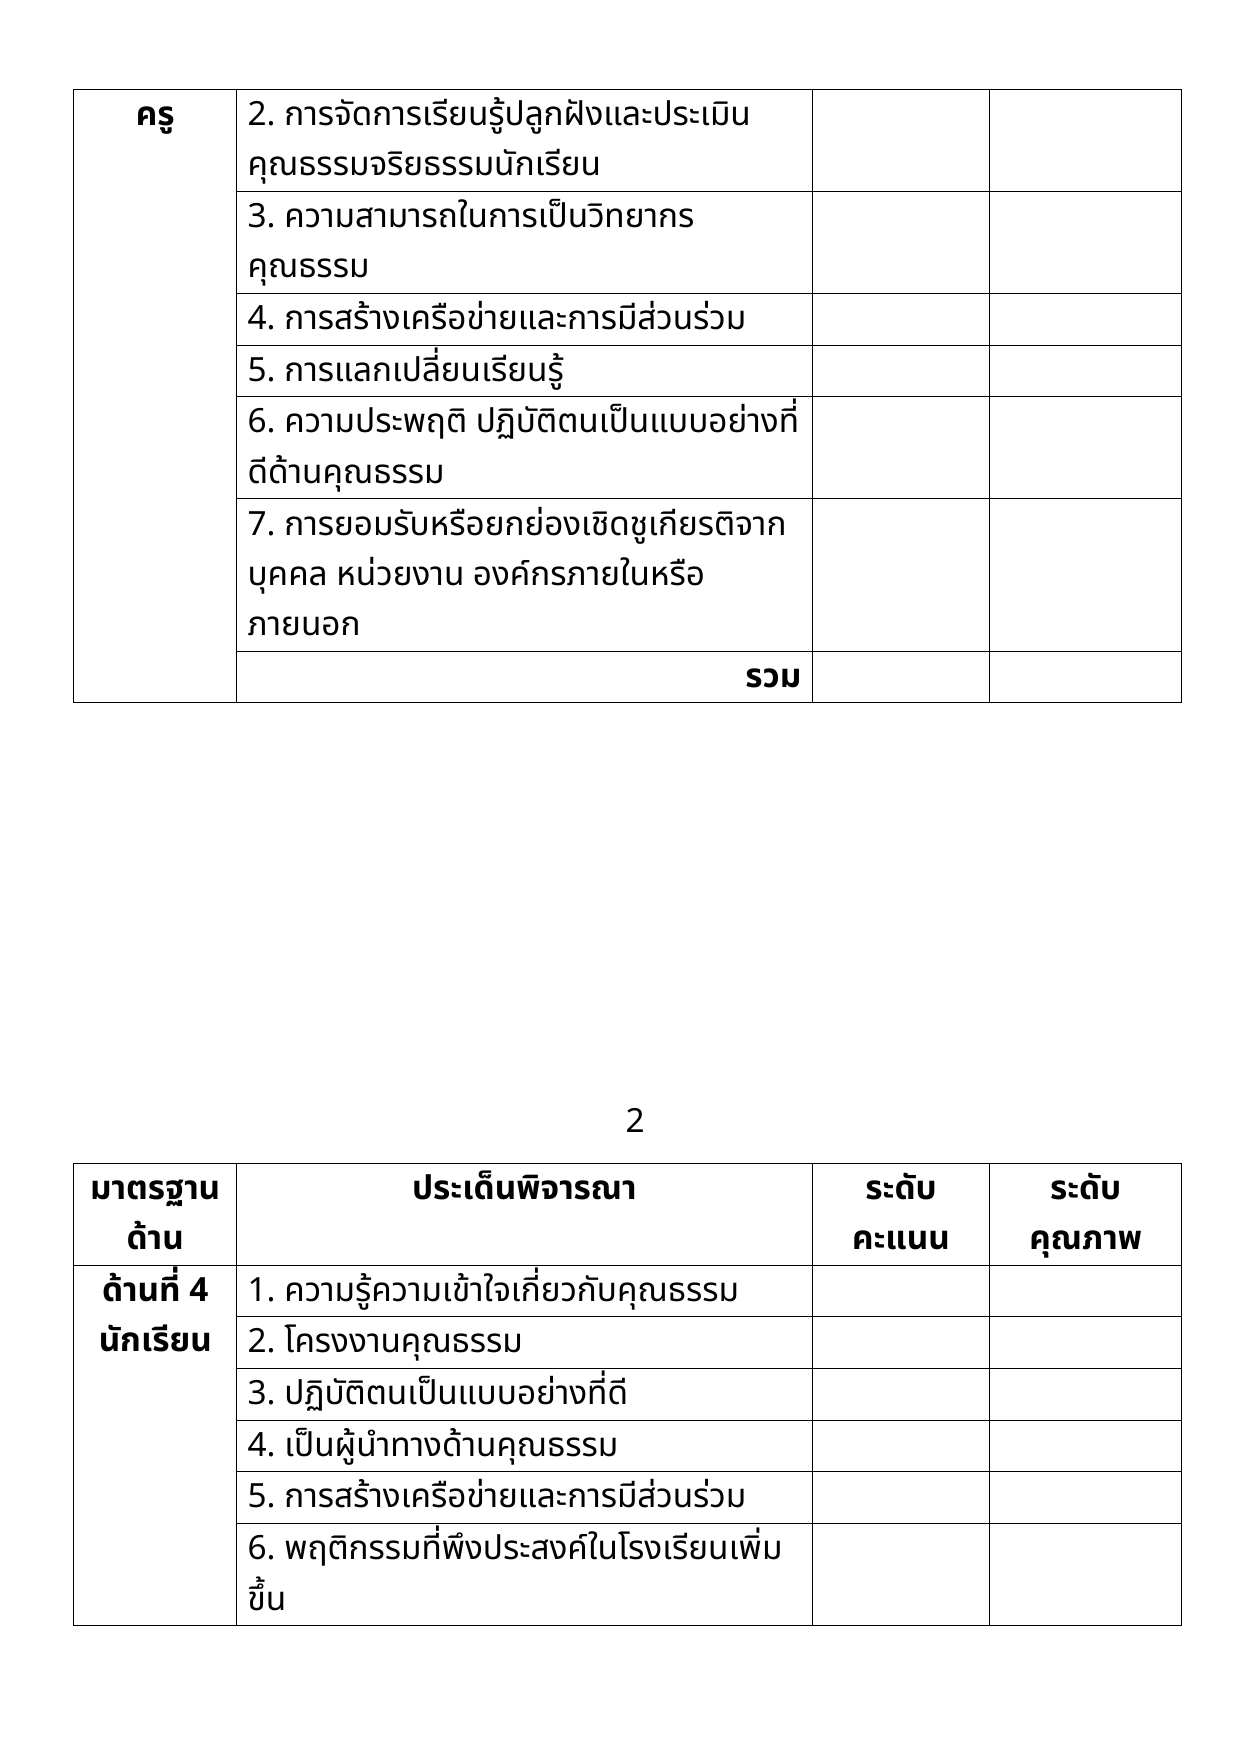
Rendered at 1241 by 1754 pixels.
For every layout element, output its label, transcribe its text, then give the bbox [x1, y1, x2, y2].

table_cell [990, 346, 1181, 396]
table_cell [990, 1369, 1181, 1419]
table_cell [813, 1524, 989, 1625]
table_cell 2. การจัดการเรียนรู้ปลูกฝังและประเมินคุณธรรมจริยธรรมนักเรียน [237, 90, 812, 191]
table_cell [813, 294, 989, 344]
table_header ประเด็นพิจารณา [237, 1164, 812, 1264]
table_cell [813, 1369, 989, 1419]
table_cell 4. การสร้างเครือข่ายและการมีส่วนร่วม [237, 294, 812, 344]
table_cell [813, 192, 989, 293]
table_header ระดับคะแนน [813, 1164, 989, 1264]
table_cell 3. ความสามารถในการเป็นวิทยากรคุณธรรม [237, 192, 812, 293]
table_cell [990, 652, 1181, 702]
table_cell 6. ความประพฤติ ปฏิบัติตนเป็นแบบอย่างที่ดีด้านคุณธรรม [237, 397, 812, 498]
table_cell 4. เป็นผู้นำทางด้านคุณธรรม [237, 1421, 812, 1471]
table_cell [813, 652, 989, 702]
table_cell 3. ปฏิบัติตนเป็นแบบอย่างที่ดี [237, 1369, 812, 1419]
table_cell 7. การยอมรับหรือยกย่องเชิดชูเกียรติจากบุคคล หน่วยงาน องค์กรภายในหรือภายนอก [237, 499, 812, 651]
table_cell [813, 90, 989, 191]
table_cell [990, 1421, 1181, 1471]
table_cell [990, 397, 1181, 498]
table_cell [990, 499, 1181, 651]
table_cell ด้านที่ 3 ครู [74, 90, 236, 702]
table_cell [990, 1472, 1181, 1523]
table_cell [813, 1472, 989, 1523]
table_cell [813, 1421, 989, 1471]
table_cell 1. ความรู้ความเข้าใจเกี่ยวกับคุณธรรม [237, 1266, 812, 1316]
table_cell 2. โครงงานคุณธรรม [237, 1317, 812, 1368]
table_cell [990, 1524, 1181, 1625]
table_cell [990, 1266, 1181, 1316]
table_cell [813, 499, 989, 651]
table_cell [990, 294, 1181, 344]
table_header ระดับคุณภาพ [990, 1164, 1181, 1264]
text 2 [89, 1097, 1181, 1142]
table_cell [990, 192, 1181, 293]
table_cell 5. การสร้างเครือข่ายและการมีส่วนร่วม [237, 1472, 812, 1523]
table_header มาตรฐานด้าน [74, 1164, 236, 1264]
table_cell 6. พฤติกรรมที่พึงประสงค์ในโรงเรียนเพิ่มขึ้น [237, 1524, 812, 1625]
table_cell [990, 90, 1181, 191]
table_cell [990, 1317, 1181, 1368]
table_cell [813, 1266, 989, 1316]
table_cell [813, 1317, 989, 1368]
table_cell รวม [237, 652, 812, 702]
table_cell 5. การแลกเปลี่ยนเรียนรู้ [237, 346, 812, 396]
table_cell [813, 346, 989, 396]
table_cell ด้านที่ 4 นักเรียน [74, 1266, 236, 1625]
table_cell [813, 397, 989, 498]
